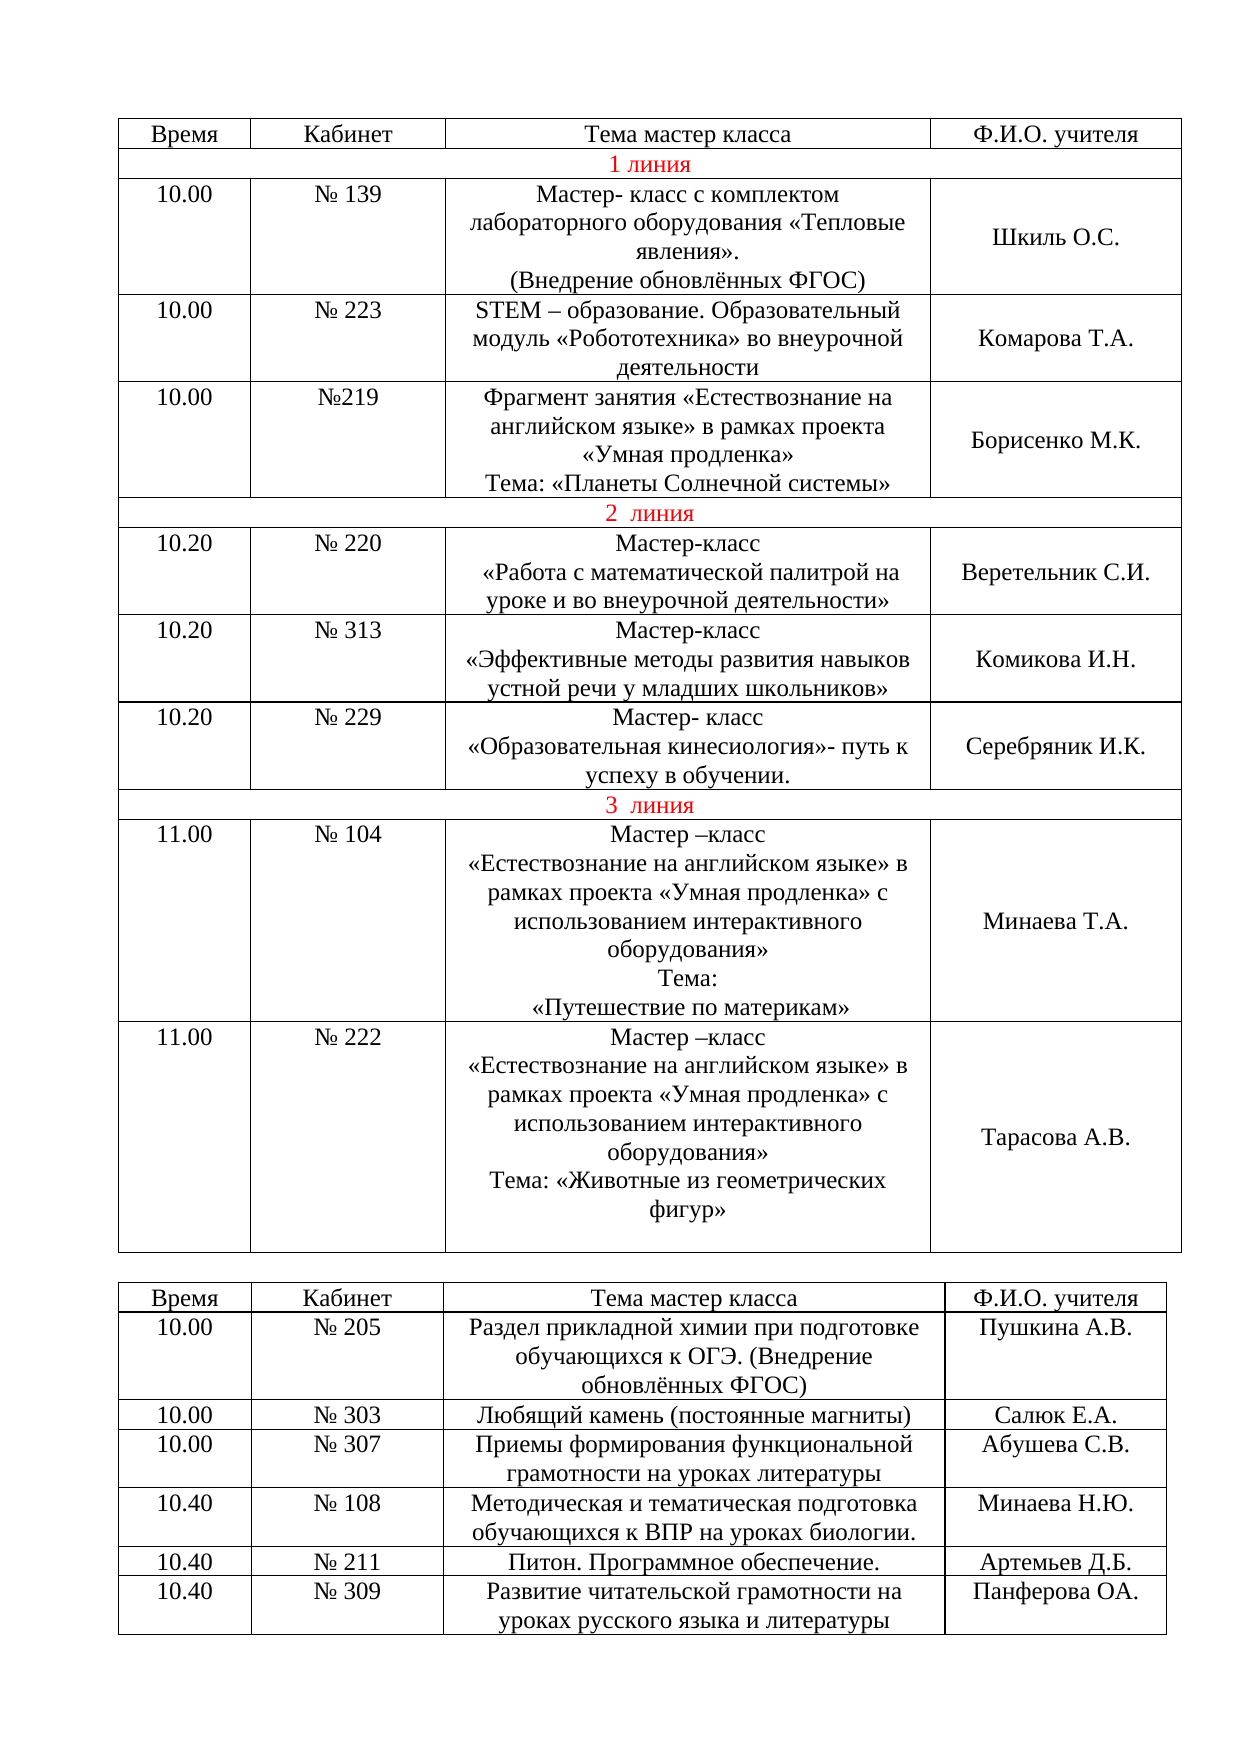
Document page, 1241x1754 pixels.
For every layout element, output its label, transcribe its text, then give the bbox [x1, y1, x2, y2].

table_cell № 222 [251, 1022, 445, 1252]
table_cell Серебряник И.К. [931, 703, 1181, 789]
table_cell 10.00 [119, 1400, 251, 1428]
table_cell № 229 [251, 703, 445, 789]
table_cell Абушева С.В. [946, 1430, 1166, 1487]
table_cell Мастер –класс «Естествознание на английском языке» в рамках проекта «Умная продленка» с использованием интерактивного оборудования» Тема: «Путешествие по материкам» [446, 820, 930, 1021]
table_cell №219 [251, 382, 445, 497]
table_cell 10.40 [119, 1576, 251, 1634]
table_cell Мастер –класс «Естествознание на английском языке» в рамках проекта «Умная продленка» с использованием интерактивного оборудования» Тема: «Животные из геометрических фигур» [446, 1022, 930, 1252]
table_cell № 223 [251, 295, 445, 381]
table_cell STEM – образование. Образовательный модуль «Робототехника» во внеурочной деятельности [446, 295, 930, 381]
table_cell Мастер-класс «Эффективные методы развития навыков устной речи у младших школьников» [446, 615, 930, 701]
table_cell 10.00 [119, 1430, 251, 1487]
table_cell Тарасова А.В. [931, 1022, 1181, 1252]
table_cell Шкиль О.С. [931, 179, 1181, 294]
table_cell № 104 [251, 820, 445, 1021]
table_header Время [119, 1283, 251, 1311]
table_cell 1 линия [119, 149, 1181, 178]
table_cell 2 линия [119, 498, 1181, 527]
table_cell Время [119, 119, 250, 148]
table_header Кабинет [252, 1283, 443, 1311]
table_cell № 211 [252, 1547, 443, 1575]
table_cell Артемьев Д.Б. [946, 1547, 1166, 1575]
table_cell Комарова Т.А. [931, 295, 1181, 381]
table_cell Комикова И.Н. [931, 615, 1181, 701]
table_cell 11.00 [119, 820, 250, 1021]
table_cell Любящий камень (постоянные магниты) [444, 1400, 944, 1428]
table_cell № 307 [252, 1430, 443, 1487]
table_cell Минаева Н.Ю. [946, 1488, 1166, 1546]
table_cell 10.20 [119, 703, 250, 789]
table_cell 10.20 [119, 528, 250, 614]
table_cell Тема мастер класса [446, 119, 930, 148]
table_cell 10.20 [119, 615, 250, 701]
table_cell Методическая и тематическая подготовка обучающихся к ВПР на уроках биологии. [444, 1488, 944, 1546]
table_cell № 205 [252, 1313, 443, 1399]
table_cell № 313 [251, 615, 445, 701]
table_header Тема мастер класса [444, 1283, 944, 1311]
table_cell № 309 [252, 1576, 443, 1634]
table_cell 10.00 [119, 295, 250, 381]
table_cell 10.00 [119, 382, 250, 497]
table_cell Салюк Е.А. [946, 1400, 1166, 1428]
table_cell Кабинет [251, 119, 445, 148]
table_cell № 220 [251, 528, 445, 614]
table_cell 10.00 [119, 179, 250, 294]
table_cell Пушкина А.В. [946, 1313, 1166, 1399]
table_cell 3 линия [119, 790, 1181, 818]
table_cell Мастер- класс с комплектом лабораторного оборудования «Тепловые явления». (Внедрение обновлённых ФГОС) [446, 179, 930, 294]
table_cell Панферова ОА. [946, 1576, 1166, 1634]
table_cell № 139 [251, 179, 445, 294]
table_cell Минаева Т.А. [931, 820, 1181, 1021]
table_cell Приемы формирования функциональной грамотности на уроках литературы [444, 1430, 944, 1487]
table_cell Борисенко М.К. [931, 382, 1181, 497]
table_cell 10.40 [119, 1547, 251, 1575]
table_cell Раздел прикладной химии при подготовке обучающихся к ОГЭ. (Внедрение обновлённых ФГОС) [444, 1313, 944, 1399]
table_header Ф.И.О. учителя [946, 1283, 1166, 1311]
table_cell 10.40 [119, 1488, 251, 1546]
table_cell 10.00 [119, 1313, 251, 1399]
table_cell № 108 [252, 1488, 443, 1546]
table_cell Мастер-класс «Работа с математической палитрой на уроке и во внеурочной деятельности» [446, 528, 930, 614]
table_cell Ф.И.О. учителя [931, 119, 1181, 148]
table_cell Мастер- класс «Образовательная кинесиология»- путь к успеху в обучении. [446, 703, 930, 789]
table_cell Развитие читательской грамотности на уроках русского языка и литературы [444, 1576, 944, 1634]
table_cell Фрагмент занятия «Естествознание на английском языке» в рамках проекта «Умная продленка» Тема: «Планеты Солнечной системы» [446, 382, 930, 497]
table_cell Веретельник С.И. [931, 528, 1181, 614]
table_cell № 303 [252, 1400, 443, 1428]
table_cell Питон. Программное обеспечение. [444, 1547, 944, 1575]
table_cell 11.00 [119, 1022, 250, 1252]
